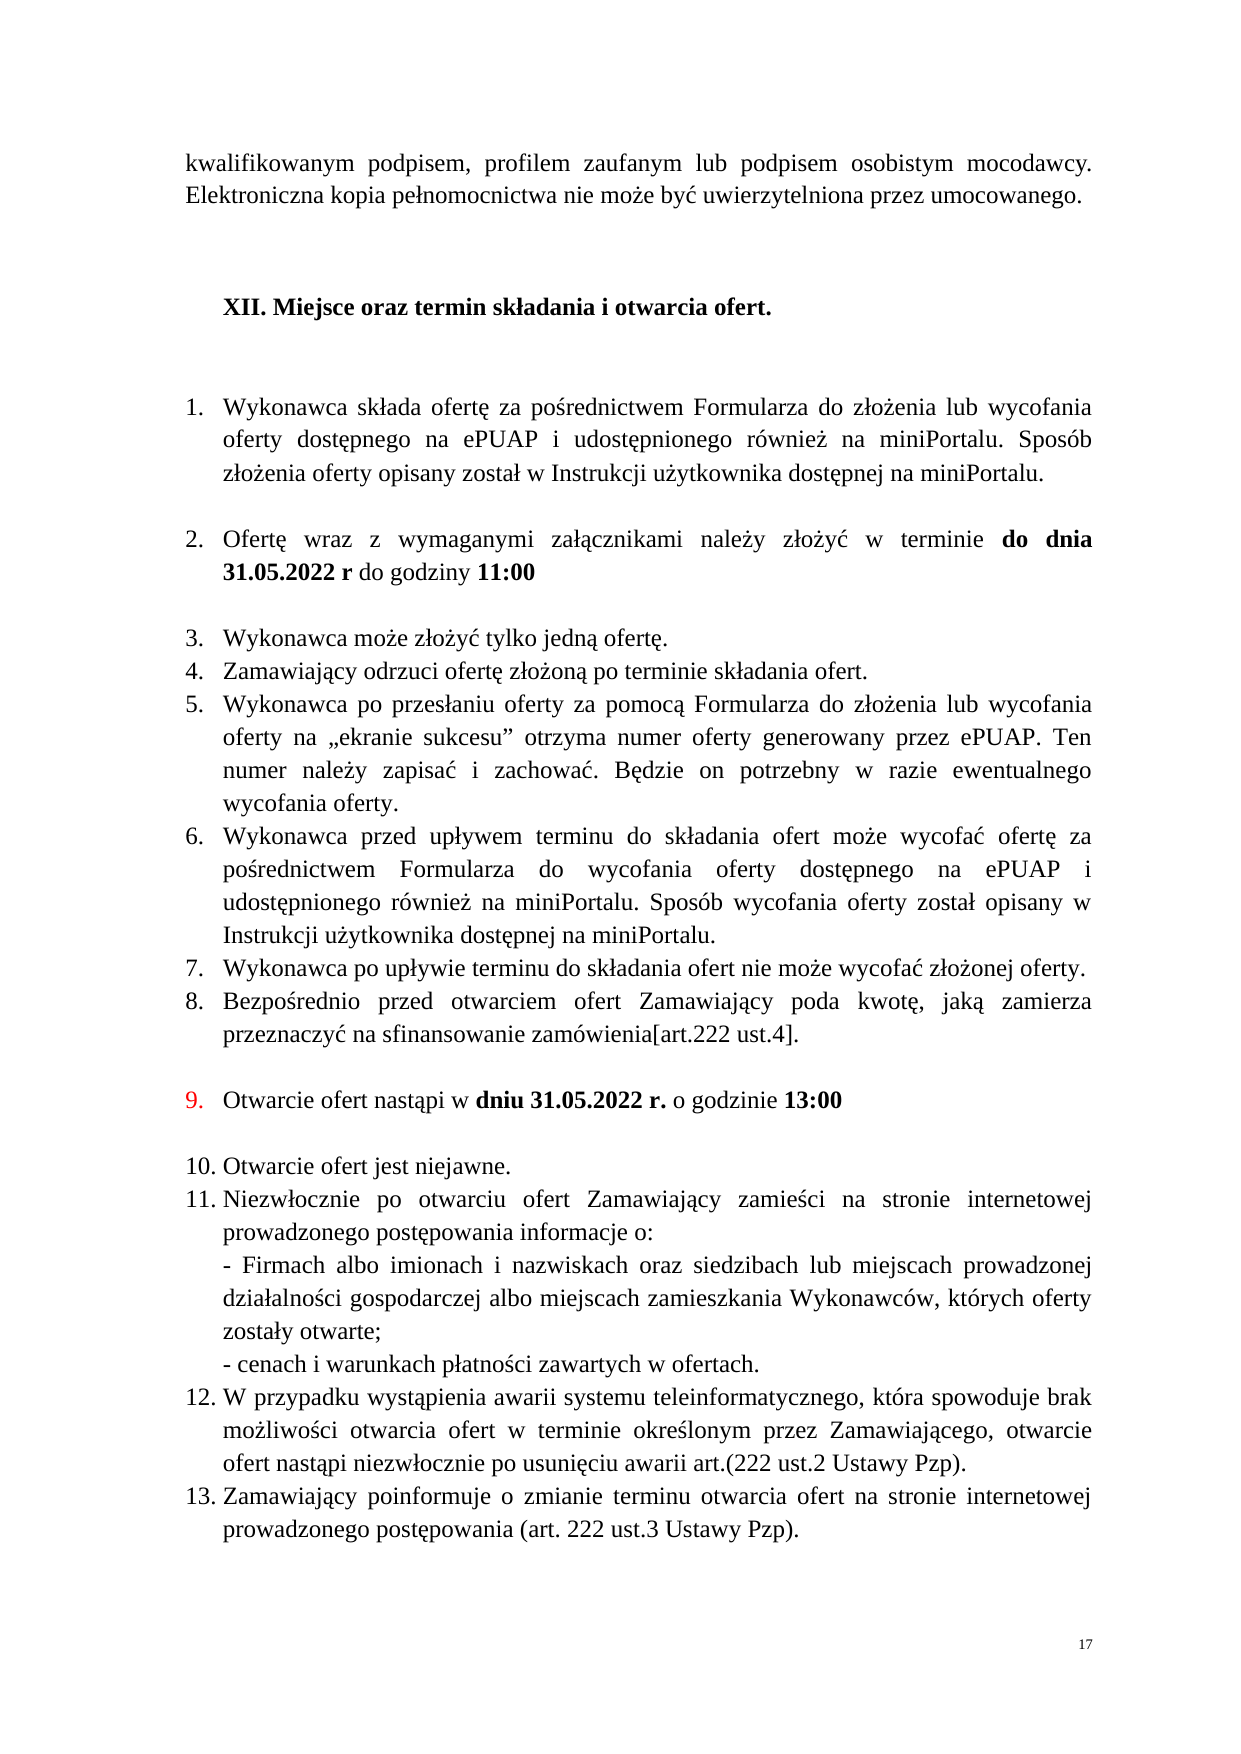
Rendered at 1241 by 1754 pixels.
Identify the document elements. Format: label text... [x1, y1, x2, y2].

text - cenach i warunkach płatności zawartych w ofertach. [223, 1349, 1093, 1378]
text XII. Miejsce oraz termin składania i otwarcia ofert. [223, 292, 1093, 321]
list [148, 148, 1093, 209]
list Wykonawca składa ofertę za pośrednictwem Formularza do złożenia lub wycofania oferty dostępnego na ePUAP i udostępnionego również na miniPortalu. Sposób złożenia oferty opisany został w Instrukcji użytkownika dostępnej na miniPortalu. [185, 392, 1093, 486]
list Zamawiający odrzuci ofertę złożoną po terminie składania ofert. [185, 656, 1093, 684]
list Wykonawca przed upływem terminu do składania ofert może wycofać ofertę za pośrednictwem Formularza do wycofania oferty dostępnego na ePUAP i udostępnionego również na miniPortalu. Sposób wycofania oferty został opisany w Instrukcji użytkownika dostępnej na miniPortalu. [185, 821, 1093, 949]
list Otwarcie ofert jest niejawne. [185, 1151, 1093, 1180]
list Wykonawca po upływie terminu do składania ofert nie może wycofać złożonej oferty. [185, 953, 1093, 982]
list Zamawiający poinformuje o zmianie terminu otwarcia ofert na stronie internetowej prowadzonego postępowania (art. 222 ust.3 Ustawy Pzp). [185, 1481, 1093, 1543]
list Otwarcie ofert nastąpi w dniu 31.05.2022 r. o godzinie 13:00 [185, 1085, 1093, 1114]
text - Firmach albo imionach i nazwiskach oraz siedzibach lub miejscach prowadzonej działalności gospodarczej albo miejscach zamieszkania Wykonawców, których oferty zostały otwarte; [223, 1250, 1093, 1345]
list Bezpośrednio przed otwarciem ofert Zamawiający poda kwotę, jaką zamierza przeznaczyć na sfinansowanie zamówienia[art.222 ust.4]. [185, 986, 1093, 1048]
list Wykonawca po przesłaniu oferty za pomocą Formularza do złożenia lub wycofania oferty na „ekranie sukcesu” otrzyma numer oferty generowany przez ePUAP. Ten numer należy zapisać i zachować. Będzie on potrzebny w razie ewentualnego wycofania oferty. [185, 689, 1093, 817]
list Niezwłocznie po otwarciu ofert Zamawiający zamieści na stronie internetowej prowadzonego postępowania informacje o: [185, 1184, 1093, 1246]
list W przypadku wystąpienia awarii systemu teleinformatycznego, która spowoduje brak możliwości otwarcia ofert w terminie określonym przez Zamawiającego, otwarcie ofert nastąpi niezwłocznie po usunięciu awarii art.(222 ust.2 Ustawy Pzp). [185, 1382, 1093, 1477]
list Ofertę wraz z wymaganymi załącznikami należy złożyć w terminie do dnia 31.05.2022 r do godziny 11:00 [185, 524, 1093, 585]
list Wykonawca może złożyć tylko jedną ofertę. [185, 623, 1093, 651]
